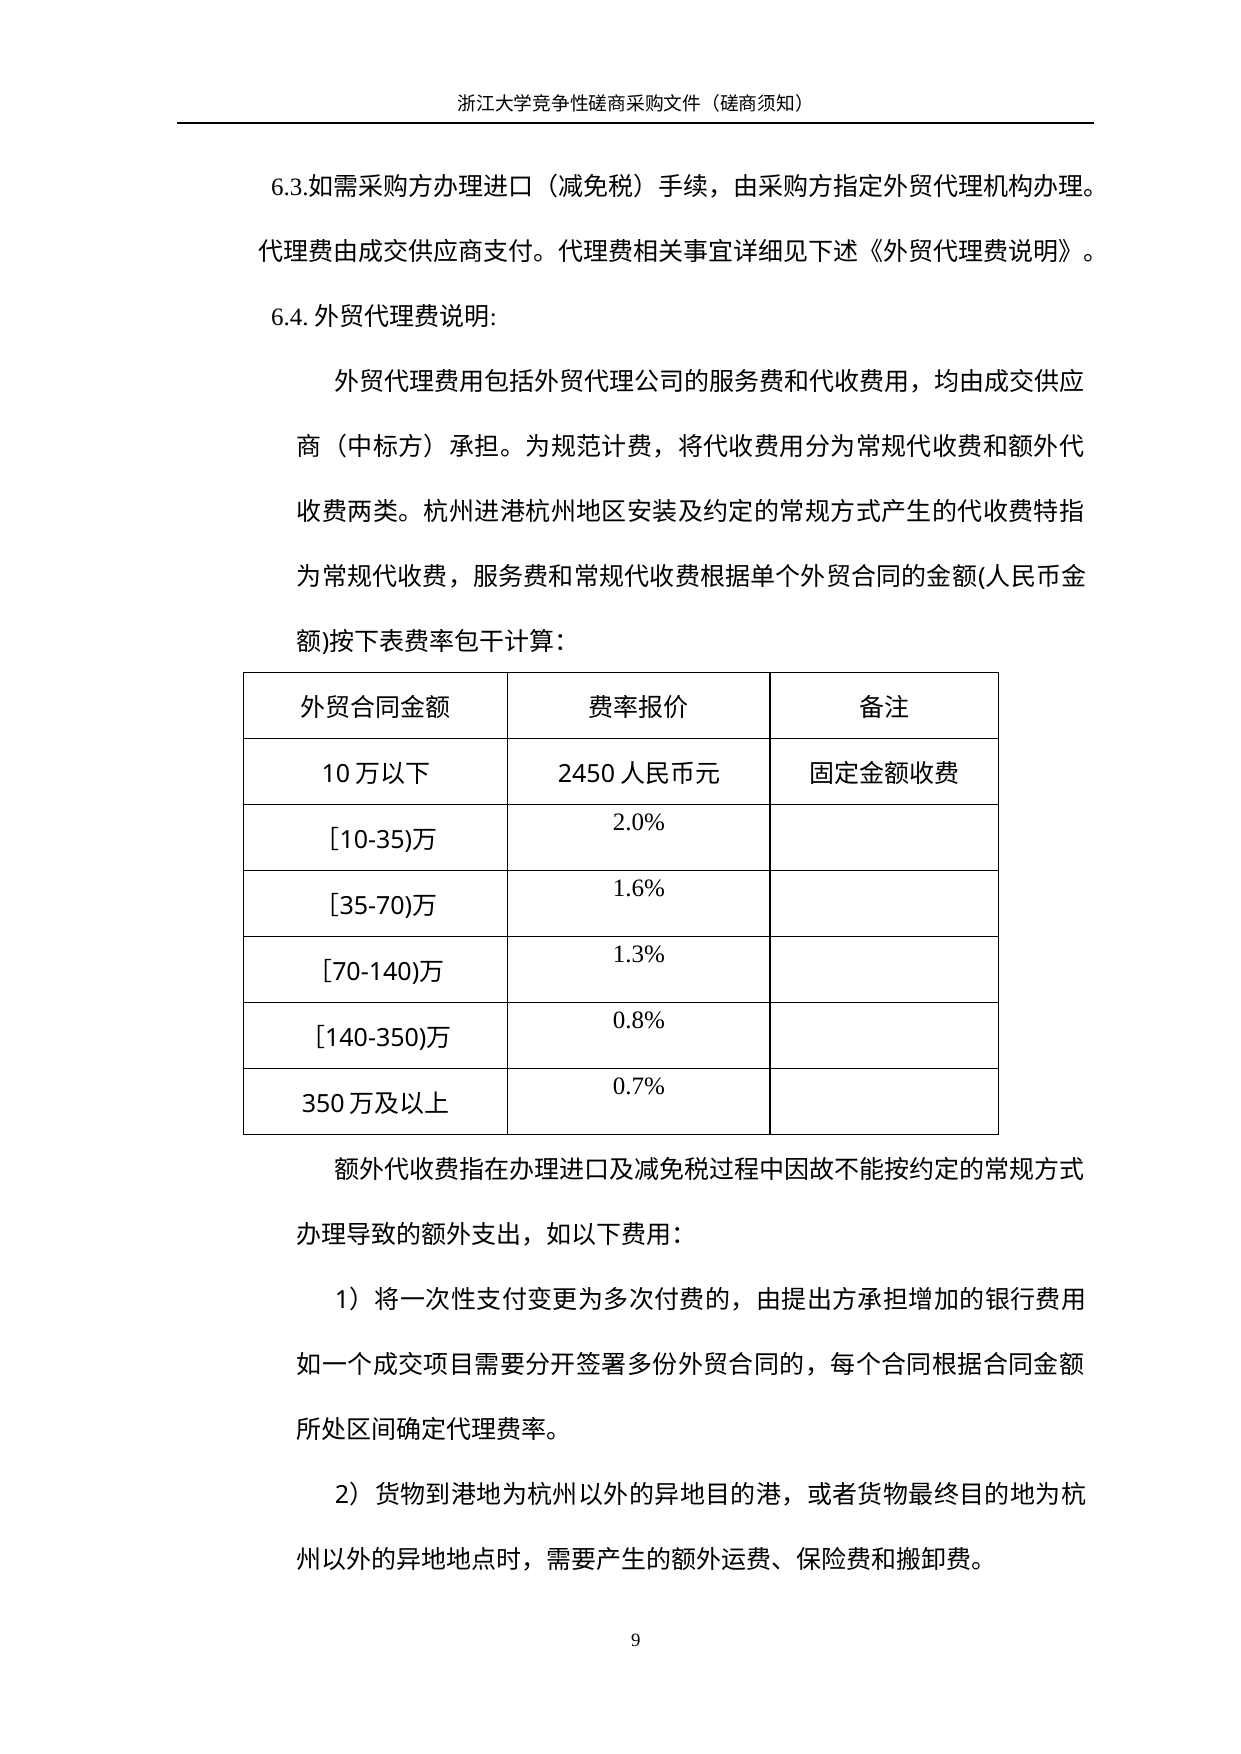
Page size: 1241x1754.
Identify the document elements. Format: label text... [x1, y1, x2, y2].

table_cell 350万及以上 [244, 1069, 507, 1134]
table_header 费率报价 [508, 673, 769, 738]
table_cell 1.6% [508, 871, 769, 936]
table_cell 0.8% [508, 1003, 769, 1068]
table_cell [771, 871, 998, 936]
table_cell [771, 805, 998, 870]
text 2）货物到港地为杭州以外的异地目的港，或者货物最终目的地为杭州以外的异地地点时，需要产生的额外运费、保险费和搬卸费。 [297, 1460, 1086, 1590]
text 1）将一次性支付变更为多次付费的，由提出方承担增加的银行费用。如一个成交项目需要分开签署多份外贸合同的，每个合同根据合同金额所处区间确定代理费率。 [297, 1265, 1086, 1460]
table_cell 2450人民币元 [508, 739, 769, 804]
table_cell ［70-140)万 [244, 937, 507, 1002]
table_cell [771, 1069, 998, 1134]
table_header 外贸合同金额 [244, 673, 507, 738]
table_cell ［140-350)万 [244, 1003, 507, 1068]
table_cell 0.7% [508, 1069, 769, 1134]
table_cell ［10-35)万 [244, 805, 507, 870]
table_cell 1.3% [508, 937, 769, 1002]
table_cell 10万以下 [244, 739, 507, 804]
table_cell 固定金额收费 [771, 739, 998, 804]
text 额外代收费指在办理进口及减免税过程中因故不能按约定的常规方式办理导致的额外支出，如以下费用： [297, 1135, 1086, 1265]
text 6.3.如需采购方办理进口（减免税）手续，由采购方指定外贸代理机构办理。代理费由成交供应商支付。代理费相关事宜详细见下述《外贸代理费说明》。 [258, 152, 1094, 282]
table_cell 2.0% [508, 805, 769, 870]
table_cell [771, 1003, 998, 1068]
text 6.4. 外贸代理费说明: [258, 282, 1094, 347]
table_cell ［35-70)万 [244, 871, 507, 936]
text 外贸代理费用包括外贸代理公司的服务费和代收费用，均由成交供应商（中标方）承担。为规范计费，将代收费用分为常规代收费和额外代收费两类。杭州进港杭州地区安装及约定的常规方式产生的代收费特指为常规代收费，服务费和常规代收费根据单个外贸合同的金额(人民币金额)按下表费率包干计算： [297, 347, 1086, 672]
table_cell [771, 937, 998, 1002]
table_header 备注 [771, 673, 998, 738]
